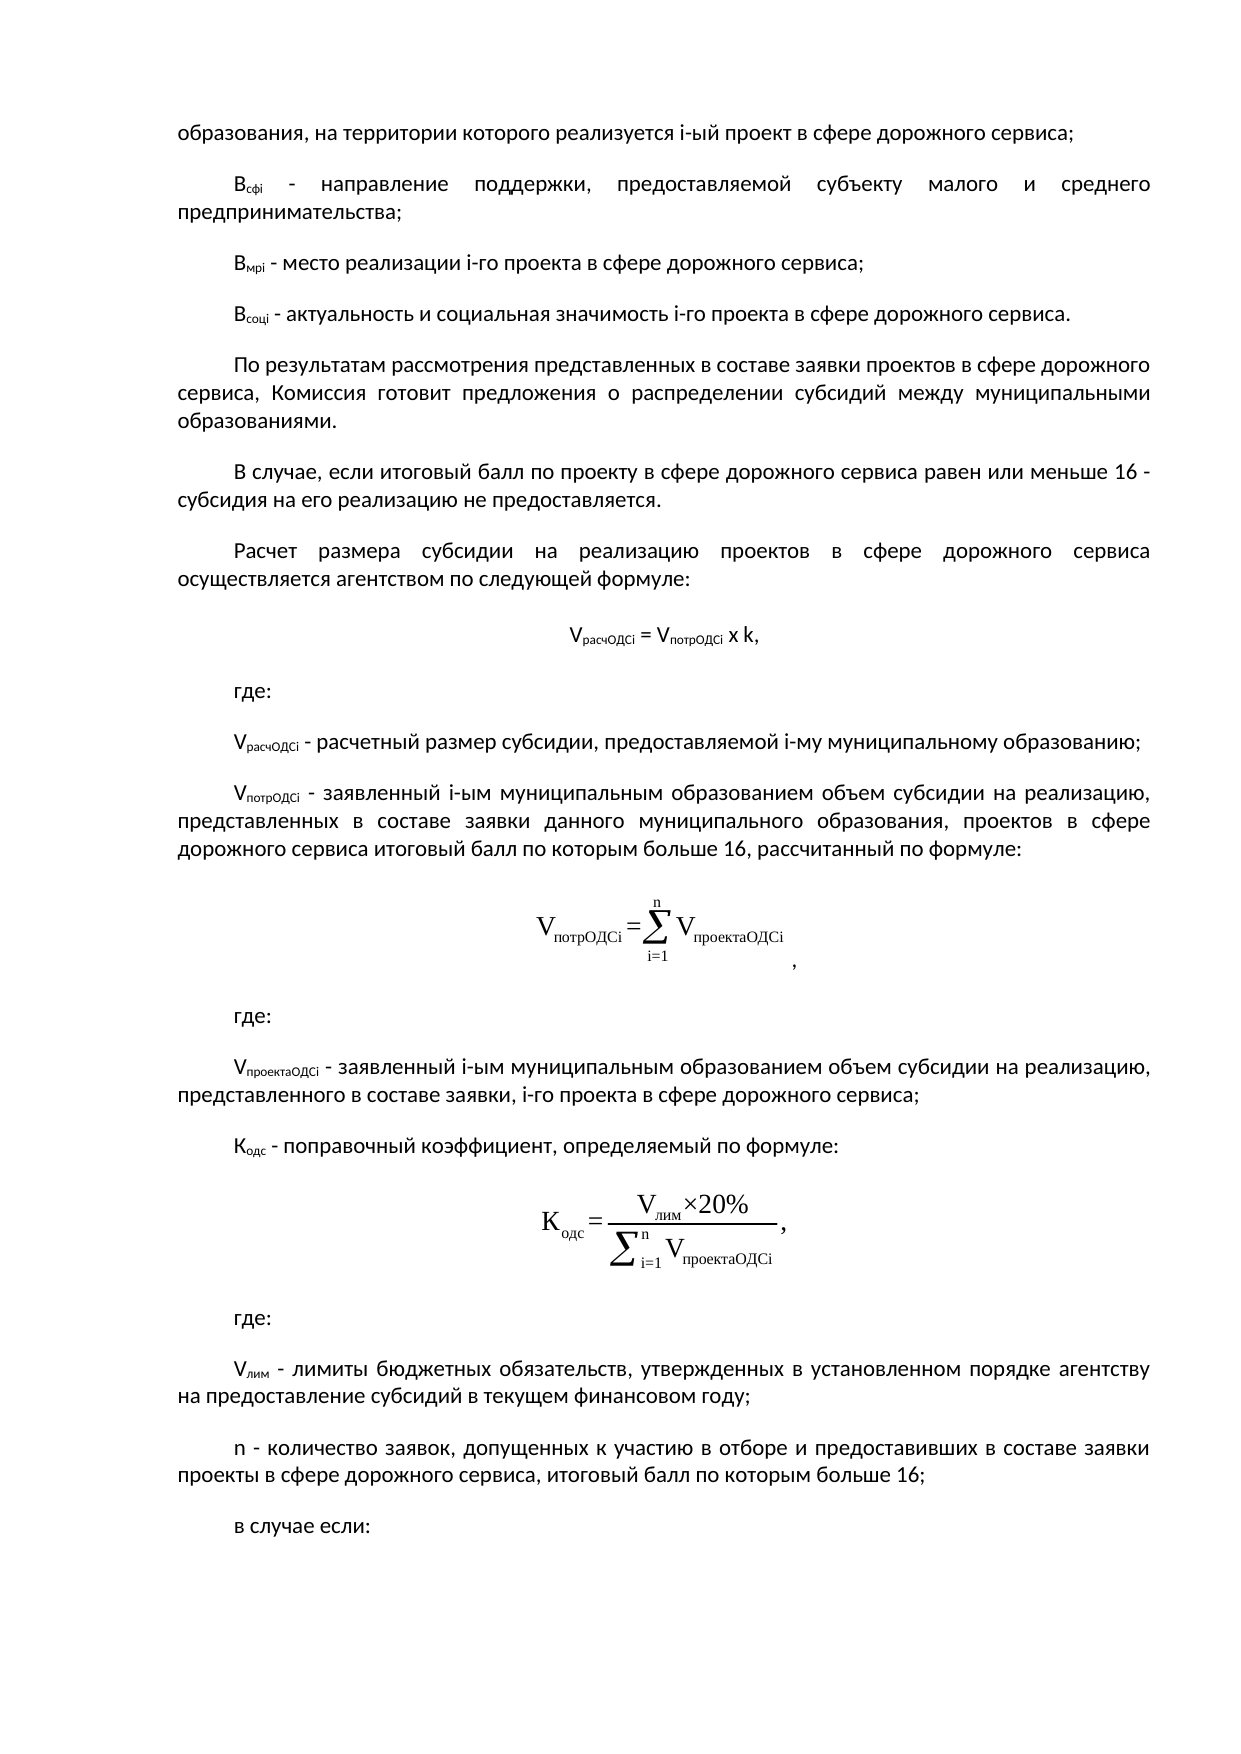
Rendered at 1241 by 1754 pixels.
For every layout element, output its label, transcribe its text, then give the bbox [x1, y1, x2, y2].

text Всфi - направление поддержки, предоставляемой субъекту малого и среднего предпринимательства; [177, 169, 1152, 225]
text Вмрi - место реализации i-го проекта в сфере дорожного сервиса; [177, 248, 1152, 276]
text где: [177, 1303, 1152, 1331]
text VрасчОДСi - расчетный размер субсидии, предоставляемой i-му муниципальному образованию; [177, 727, 1152, 755]
text где: [177, 1001, 1152, 1029]
text Vлим - лимиты бюджетных обязательств, утвержденных в установленном порядке агентству на предоставление субсидий в текущем финансовом году; [177, 1354, 1152, 1410]
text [177, 118, 1152, 146]
text VрасчОДСi = VпотрОДСi x k, [177, 620, 1152, 648]
text n - количество заявок, допущенных к участию в отборе и предоставивших в составе заявки проекты в сфере дорожного сервиса, итоговый балл по которым больше 16; [177, 1433, 1152, 1489]
text Кодс - поправочный коэффициент, определяемый по формуле: [177, 1131, 1152, 1159]
text По результатам рассмотрения представленных в составе заявки проектов в сфере дорожного сервиса, Комиссия готовит предложения о распределении субсидий между муниципальными образованиями. [177, 350, 1152, 434]
text в случае если: [177, 1512, 1152, 1539]
text В случае, если итоговый балл по проекту в сфере дорожного сервиса равен или меньше 16 - субсидия на его реализацию не предоставляется. [177, 457, 1152, 513]
text , [177, 890, 1152, 973]
text Всоцi - актуальность и социальная значимость i-го проекта в сфере дорожного сервиса. [177, 299, 1152, 327]
text Расчет размера субсидии на реализацию проектов в сфере дорожного сервиса осуществляется агентством по следующей формуле: [177, 536, 1152, 592]
text где: [177, 676, 1152, 704]
text VпотрОДСi - заявленный i-ым муниципальным образованием объем субсидии на реализацию, представленных в составе заявки данного муниципального образования, проектов в сфере дорожного сервиса итоговый балл по которым больше 16, рассчитанный по формуле: [177, 778, 1152, 862]
text VпроектаОДСi - заявленный i-ым муниципальным образованием объем субсидии на реализацию, представленного в составе заявки, i-го проекта в сфере дорожного сервиса; [177, 1052, 1152, 1108]
